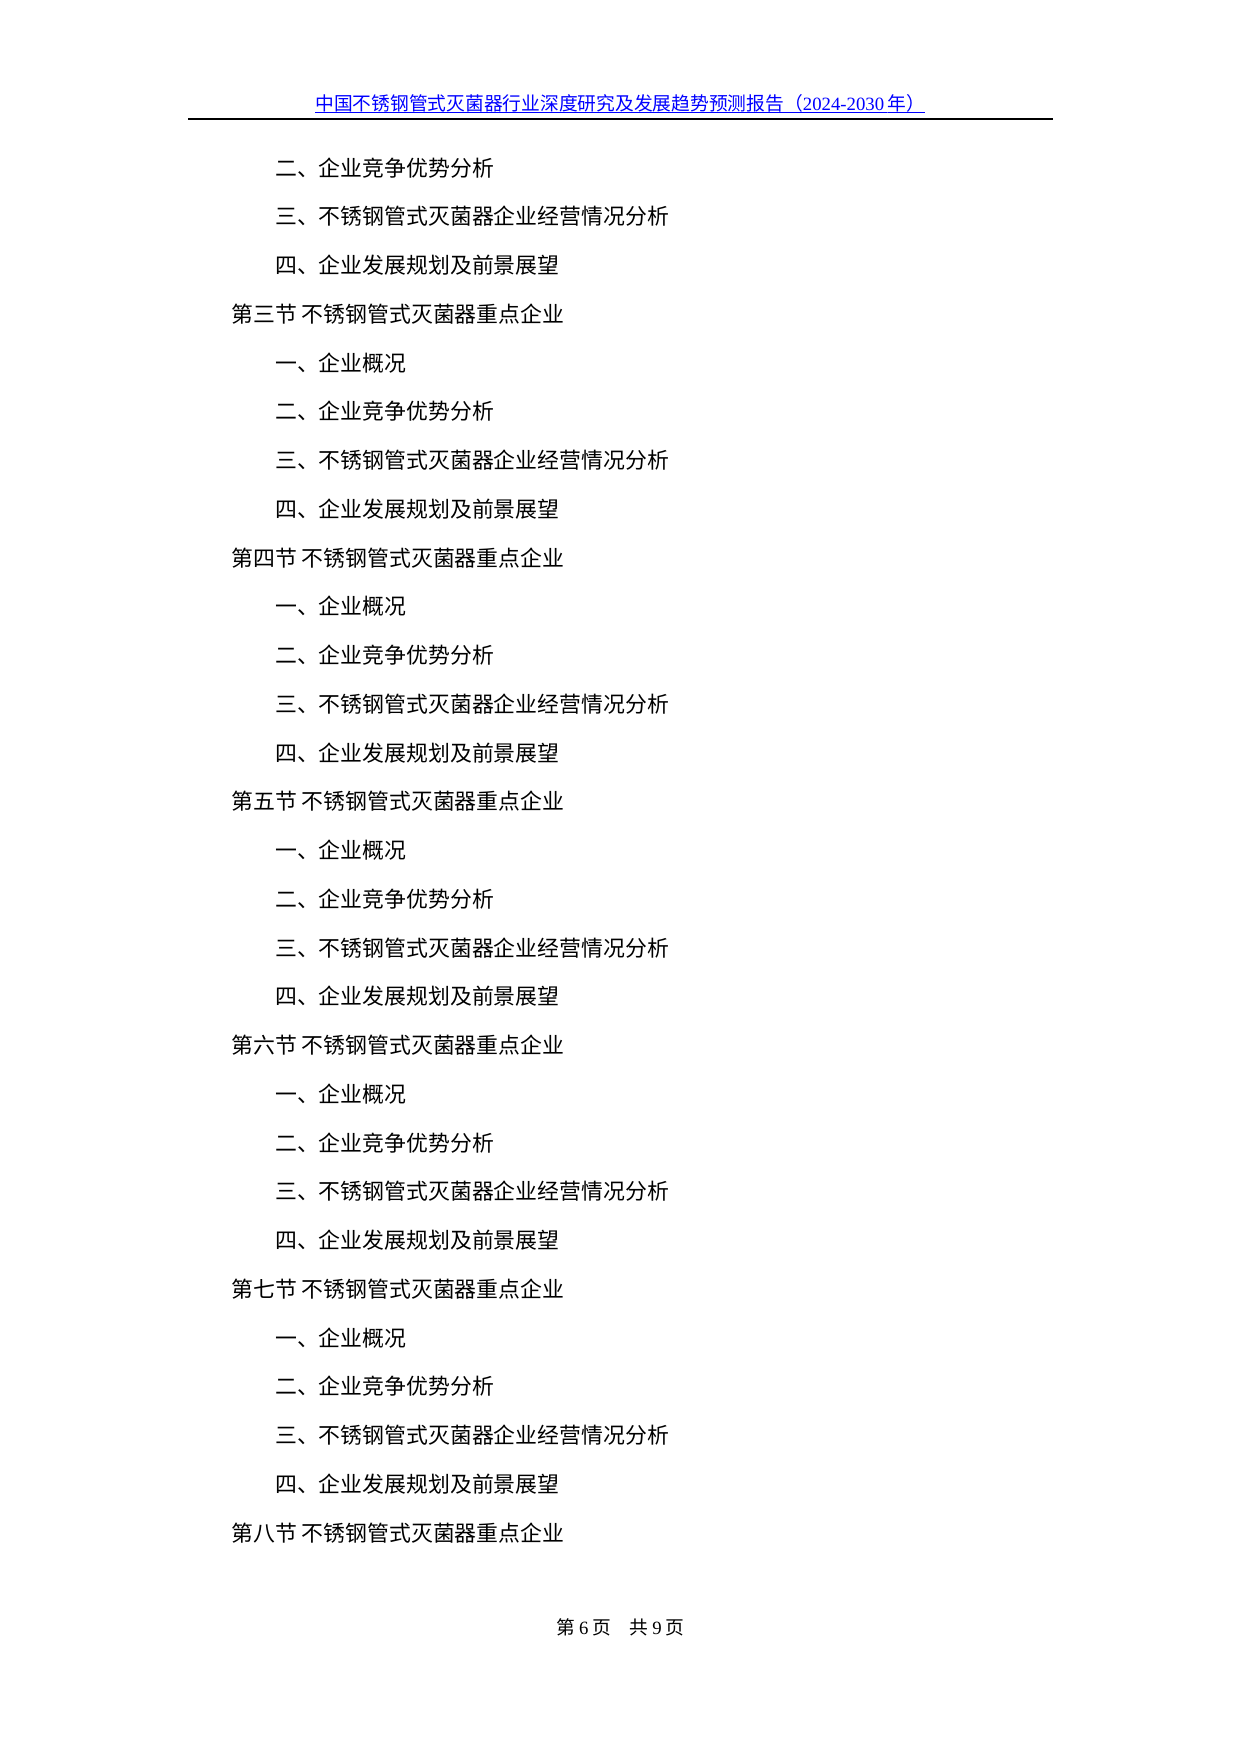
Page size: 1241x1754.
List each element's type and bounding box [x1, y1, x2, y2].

text [187, 150, 1053, 1548]
